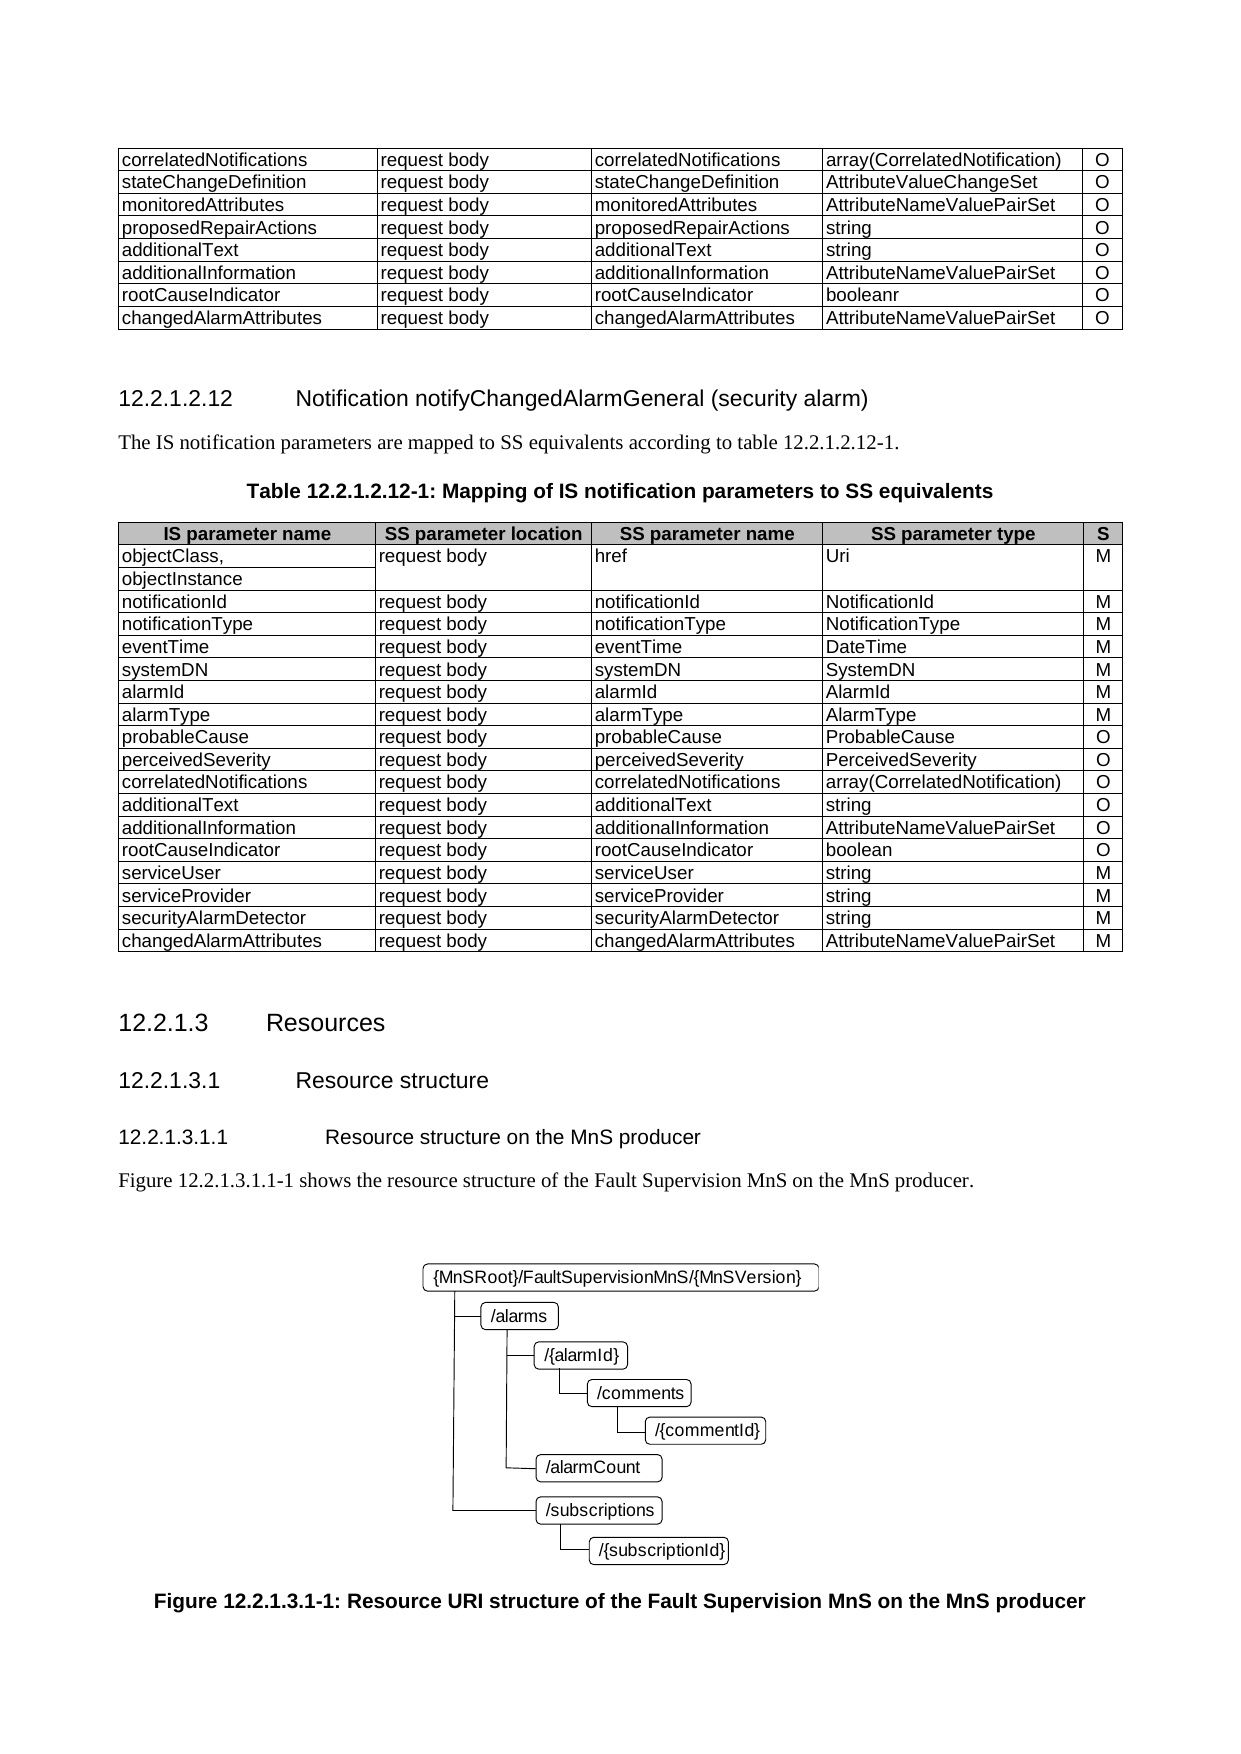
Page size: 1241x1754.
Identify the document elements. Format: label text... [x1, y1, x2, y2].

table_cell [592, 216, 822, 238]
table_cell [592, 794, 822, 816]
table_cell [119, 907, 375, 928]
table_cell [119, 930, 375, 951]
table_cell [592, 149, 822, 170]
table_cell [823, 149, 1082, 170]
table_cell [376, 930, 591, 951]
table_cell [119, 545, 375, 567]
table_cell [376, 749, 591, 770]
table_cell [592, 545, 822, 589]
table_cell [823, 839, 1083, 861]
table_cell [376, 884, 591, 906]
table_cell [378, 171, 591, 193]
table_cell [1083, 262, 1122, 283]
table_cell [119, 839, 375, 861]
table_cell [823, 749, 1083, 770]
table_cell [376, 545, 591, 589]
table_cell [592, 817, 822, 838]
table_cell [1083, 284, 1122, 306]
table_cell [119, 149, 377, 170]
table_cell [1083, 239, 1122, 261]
text The IS notification parameters are mapped to SS equivalents according to table 12.2.1.2.12-1. [118, 430, 1122, 454]
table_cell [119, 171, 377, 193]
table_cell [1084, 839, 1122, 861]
subtitle 12.2.1.3.1 Resource structure [118, 1067, 1122, 1094]
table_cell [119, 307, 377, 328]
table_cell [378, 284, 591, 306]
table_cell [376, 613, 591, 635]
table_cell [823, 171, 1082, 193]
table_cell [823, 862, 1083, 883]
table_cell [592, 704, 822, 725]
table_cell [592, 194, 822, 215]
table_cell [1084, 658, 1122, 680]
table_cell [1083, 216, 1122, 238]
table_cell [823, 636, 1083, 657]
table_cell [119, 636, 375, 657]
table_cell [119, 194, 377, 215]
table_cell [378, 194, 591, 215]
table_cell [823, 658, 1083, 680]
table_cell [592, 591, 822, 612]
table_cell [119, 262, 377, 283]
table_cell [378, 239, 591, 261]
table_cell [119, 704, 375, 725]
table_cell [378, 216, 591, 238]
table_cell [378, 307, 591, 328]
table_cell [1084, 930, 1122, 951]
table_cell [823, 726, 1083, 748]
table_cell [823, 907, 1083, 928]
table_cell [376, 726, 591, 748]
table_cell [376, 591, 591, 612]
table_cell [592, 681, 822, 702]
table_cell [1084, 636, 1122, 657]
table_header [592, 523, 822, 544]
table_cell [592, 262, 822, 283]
text Table 12.2.1.2.12-1: Mapping of IS notification parameters to SS equivalents [118, 479, 1122, 503]
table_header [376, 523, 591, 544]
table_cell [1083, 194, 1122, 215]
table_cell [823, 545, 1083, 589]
text 12.2.1.3.1.1 Resource structure on the MnS producer [118, 1125, 1122, 1149]
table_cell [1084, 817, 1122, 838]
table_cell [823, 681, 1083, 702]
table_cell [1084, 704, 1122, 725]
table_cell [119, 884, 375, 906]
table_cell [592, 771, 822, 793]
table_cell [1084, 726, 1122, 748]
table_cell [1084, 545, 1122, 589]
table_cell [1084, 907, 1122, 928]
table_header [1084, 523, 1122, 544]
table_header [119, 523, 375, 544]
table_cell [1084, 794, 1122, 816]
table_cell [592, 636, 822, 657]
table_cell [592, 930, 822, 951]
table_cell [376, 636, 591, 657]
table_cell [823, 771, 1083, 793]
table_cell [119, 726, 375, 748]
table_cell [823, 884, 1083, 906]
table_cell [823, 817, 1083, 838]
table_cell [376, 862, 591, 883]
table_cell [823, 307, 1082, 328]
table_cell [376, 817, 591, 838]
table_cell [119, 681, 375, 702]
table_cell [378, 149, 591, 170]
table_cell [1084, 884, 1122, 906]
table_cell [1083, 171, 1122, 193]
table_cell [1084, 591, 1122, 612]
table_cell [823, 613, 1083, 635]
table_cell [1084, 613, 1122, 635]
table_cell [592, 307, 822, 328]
subtitle 12.2.1.2.12 Notification notifyChangedAlarmGeneral (security alarm) [118, 385, 1122, 411]
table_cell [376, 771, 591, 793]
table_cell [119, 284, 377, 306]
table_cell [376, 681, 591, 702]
subtitle 12.2.1.3 Resources [118, 1007, 1122, 1036]
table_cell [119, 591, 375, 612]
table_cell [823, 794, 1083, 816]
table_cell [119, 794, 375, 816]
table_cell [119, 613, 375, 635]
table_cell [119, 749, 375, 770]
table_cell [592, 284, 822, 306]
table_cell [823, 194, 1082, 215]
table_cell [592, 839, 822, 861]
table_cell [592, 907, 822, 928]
text Figure 12.2.1.3.1.1-1 shows the resource structure of the Fault Supervision MnS on the MnS producer. [118, 1168, 1122, 1192]
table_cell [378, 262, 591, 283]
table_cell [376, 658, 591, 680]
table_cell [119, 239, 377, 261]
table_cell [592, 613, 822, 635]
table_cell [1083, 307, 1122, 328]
text Figure 12.2.1.3.1-1: Resource URI structure of the Fault Supervision MnS on the MnS producer [118, 1589, 1122, 1613]
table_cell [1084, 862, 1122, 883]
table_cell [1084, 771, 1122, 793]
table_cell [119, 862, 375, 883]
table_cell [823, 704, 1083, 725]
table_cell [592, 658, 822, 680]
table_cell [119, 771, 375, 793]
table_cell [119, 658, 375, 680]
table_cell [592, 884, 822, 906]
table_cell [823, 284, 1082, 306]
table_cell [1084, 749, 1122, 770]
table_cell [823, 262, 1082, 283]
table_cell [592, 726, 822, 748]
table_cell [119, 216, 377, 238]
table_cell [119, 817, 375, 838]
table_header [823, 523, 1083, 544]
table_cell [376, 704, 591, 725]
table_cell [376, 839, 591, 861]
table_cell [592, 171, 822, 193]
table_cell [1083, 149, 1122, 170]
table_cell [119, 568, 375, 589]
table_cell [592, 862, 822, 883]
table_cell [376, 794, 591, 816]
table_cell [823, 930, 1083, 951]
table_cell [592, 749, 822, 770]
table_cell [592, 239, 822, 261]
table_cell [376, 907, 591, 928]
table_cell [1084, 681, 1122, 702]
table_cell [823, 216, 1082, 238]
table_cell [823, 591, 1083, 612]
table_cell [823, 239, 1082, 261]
